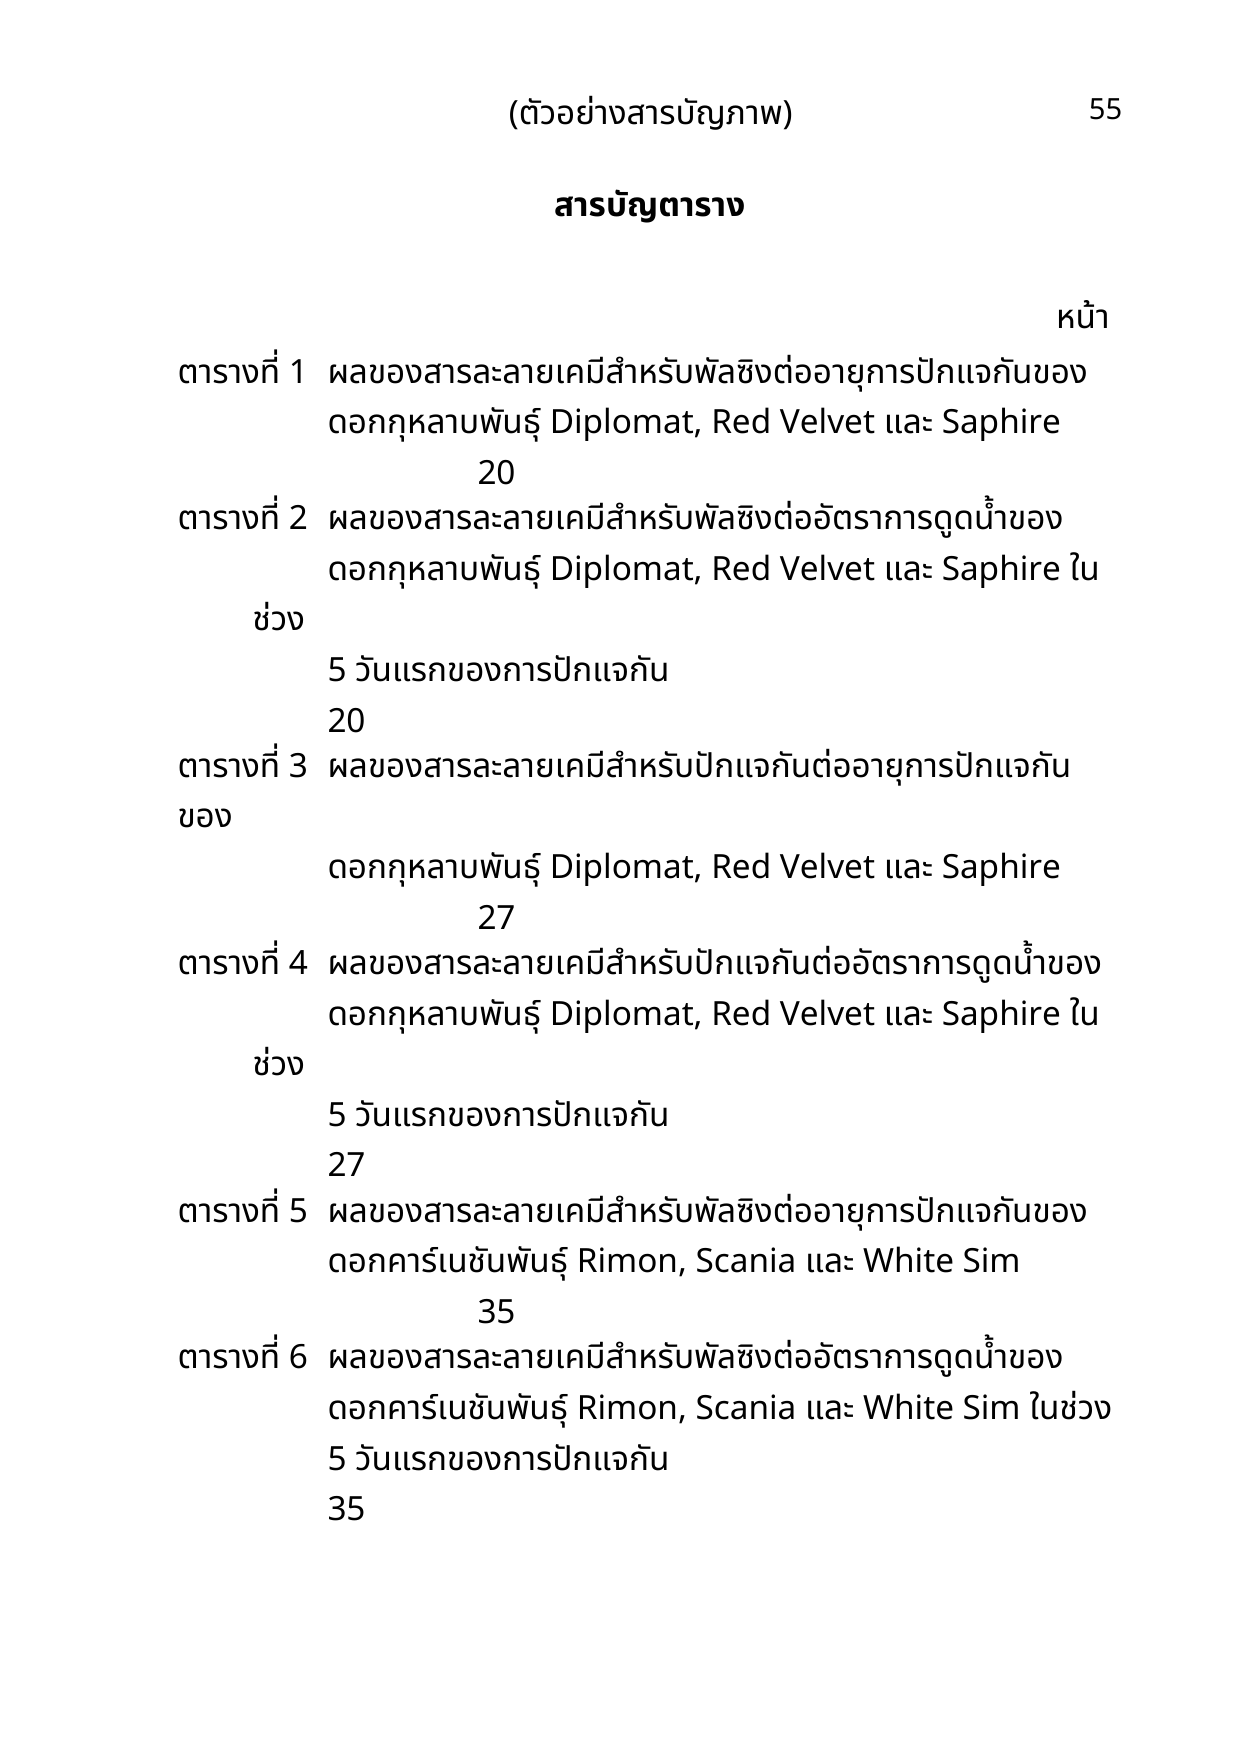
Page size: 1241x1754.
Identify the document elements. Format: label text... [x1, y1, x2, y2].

text ดอกกุหลาบพันธุ์ Diplomat, Red Velvet และ Saphire ในช่วง [252, 545, 1122, 646]
text ตารางที่ 4 ผลของสารละลายเคมีสำหรับปักแจกันต่ออัตราการดูดน้ำของ [177, 939, 1122, 989]
text ดอกกุหลาบพันธุ์ Diplomat, Red Velvet และ Saphire ในช่วง [252, 989, 1122, 1091]
text ตารางที่ 1 ผลของสารละลายเคมีสำหรับพัลซิงต่ออายุการปักแจกันของ [177, 347, 1122, 398]
text ตารางที่ 6 ผลของสารละลายเคมีสำหรับพัลซิงต่ออัตราการดูดน้ำของ [177, 1333, 1122, 1384]
subtitle สารบัญตาราง [177, 181, 1122, 232]
subtitle หน้า [177, 293, 1109, 343]
text 5 วันแรกของการปักแจกัน 27 [252, 1091, 1122, 1187]
text ดอกกุหลาบพันธุ์ Diplomat, Red Velvet และ Saphire 27 [252, 843, 1122, 939]
text ดอกกุหลาบพันธุ์ Diplomat, Red Velvet และ Saphire 20 [252, 398, 1122, 494]
text ตารางที่ 2 ผลของสารละลายเคมีสำหรับพัลซิงต่ออัตราการดูดน้ำของ [177, 494, 1122, 545]
text 5 วันแรกของการปักแจกัน 35 [252, 1434, 1122, 1531]
text ตารางที่ 3 ผลของสารละลายเคมีสำหรับปักแจกันต่ออายุการปักแจกันของ [177, 742, 1122, 843]
text ตารางที่ 5 ผลของสารละลายเคมีสำหรับพัลซิงต่ออายุการปักแจกันของ [177, 1187, 1122, 1237]
text ดอกคาร์เนชันพันธุ์ Rimon, Scania และ White Sim ในช่วง [252, 1384, 1122, 1434]
text 5 วันแรกของการปักแจกัน 20 [252, 646, 1122, 742]
text ดอกคาร์เนชันพันธุ์ Rimon, Scania และ White Sim 35 [252, 1237, 1122, 1333]
